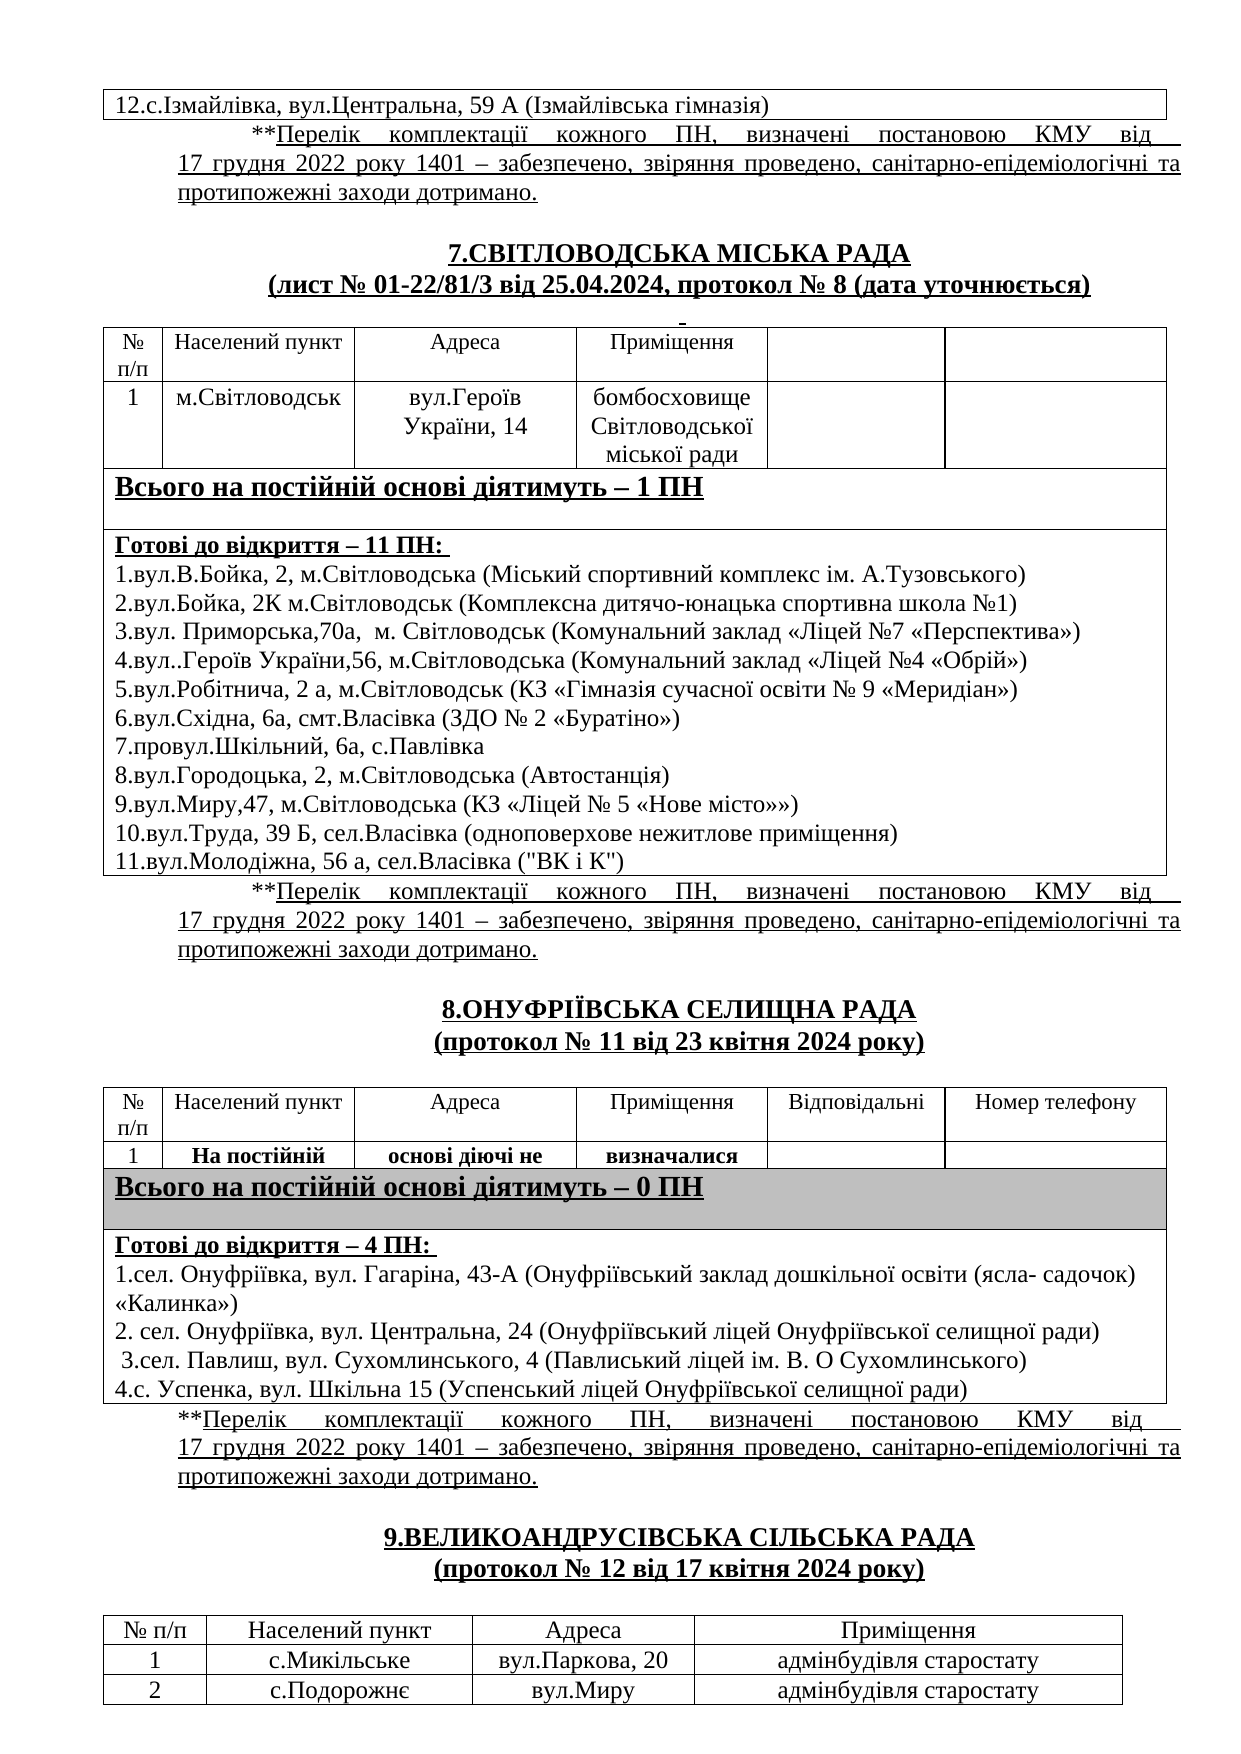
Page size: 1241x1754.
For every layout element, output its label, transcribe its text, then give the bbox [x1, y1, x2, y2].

table_cell Готові до відкриття – 11 ПН: 1.вул.В.Бойка, 2, м.Світловодська (Міський спортивний комплекс ім. А.Тузовського) 2.вул.Бойка, 2К м.Світловодськ (Комплексна дитячо-юнацька спортивна школа №1) 3.вул. Приморська,70а, м. Світловодськ (Комунальний заклад «Ліцей №7 «Перспектива») 4.вул..Героїв України,56, м.Світловодська (Комунальний заклад «Ліцей №4 «Обрій») 5.вул.Робітнича, 2 а, м.Світловодськ (КЗ «Гімназія сучасної освіти № 9 «Меридіан») 6.вул.Східна, 6а, смт.Власівка (ЗДО № 2 «Буратіно») 7.провул.Шкільний, 6а, с.Павлівка 8.вул.Городоцька, 2, м.Світловодська (Автостанція) 9.вул.Миру,47, м.Світловодська (КЗ «Ліцей № 5 «Нове місто»») 10.вул.Труда, 39 Б, сел.Власівка (одноповерхове нежитлове приміщення) 11.вул.Молодіжна, 56 а, сел.Власівка ("ВК і К") [104, 530, 1166, 875]
table_cell Готові до відкриття – 4 ПН: 1.сел. Онуфріївка, вул. Гагаріна, 43-А (Онуфріївський заклад дошкільної освіти (ясла- садочок) «Калинка») 2. сел. Онуфріївка, вул. Центральна, 24 (Онуфріївський ліцей Онуфріївської селищної ради) 3.сел. Павлиш, вул. Сухомлинського, 4 (Павлиський ліцей ім. В. О Сухомлинського) 4.с. Успенка, вул. Шкільна 15 (Успенський ліцей Онуфріївської селищної ради) [104, 1230, 1166, 1403]
table_header № п/п [104, 1088, 162, 1141]
table_header Приміщення [577, 328, 767, 381]
table_header Номер телефону [946, 1088, 1166, 1141]
table_header Населений пункт [207, 1616, 472, 1644]
table_cell 1 [104, 1645, 206, 1674]
text 9.ВЕЛИКОАНДРУСІВСЬКА СІЛЬСЬКА РАДА [177, 1521, 1181, 1552]
table_header Населений пункт [163, 1088, 354, 1141]
table_header [946, 328, 1166, 381]
table_header Населений пункт [163, 328, 354, 381]
text (протокол № 11 від 23 квітня 2024 року) [177, 1025, 1181, 1056]
table_cell 1 [104, 382, 162, 468]
table_cell [946, 382, 1166, 468]
table_cell [946, 1142, 1166, 1168]
text (лист № 01-22/81/3 від 25.04.2024, протокол № 8 (дата уточнюється) [177, 268, 1181, 299]
table_cell 2 [104, 1675, 206, 1704]
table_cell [104, 90, 1166, 118]
table_cell [768, 382, 944, 468]
text (протокол № 12 від 17 квітня 2024 року) [177, 1552, 1181, 1583]
table_cell с.Микільське [207, 1645, 472, 1674]
text **Перелік комплектації кожного ПН, визначені постановою КМУ від 17 грудня 2022 року 1401 – забезпечено, звіряння проведено, санітарно-епідеміологічні та протипожежні заходи дотримано. [177, 876, 1181, 930]
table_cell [695, 1675, 1122, 1704]
table_cell м.Світловодськ [163, 382, 354, 468]
table_cell вул.Героїв України, 14 [355, 382, 576, 468]
table_header Адреса [355, 1088, 576, 1141]
table_cell бомбосховище Світловодської міської ради [577, 382, 767, 468]
text 7.СВІТЛОВОДСЬКА МІСЬКА РАДА [177, 237, 1181, 268]
table_cell Всього на постійній основі діятимуть – 1 ПН [104, 469, 1166, 529]
table_cell вул.Паркова, 20 [473, 1645, 694, 1674]
text 8.ОНУФРІЇВСЬКА СЕЛИЩНА РАДА [177, 994, 1181, 1025]
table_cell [695, 1645, 1122, 1674]
table_cell Всього на постійній основі діятимуть – 0 ПН [104, 1169, 1166, 1229]
table_header Адреса [355, 328, 576, 381]
table_cell визначалися [577, 1142, 767, 1168]
table_cell [768, 1142, 944, 1168]
table_cell основі діючі не [355, 1142, 576, 1168]
table_header Адреса [473, 1616, 694, 1644]
text **Перелік комплектації кожного ПН, визначені постановою КМУ від 17 грудня 2022 року 1401 – забезпечено, звіряння проведено, санітарно-епідеміологічні та протипожежні заходи дотримано. [177, 119, 1181, 173]
table_cell вул.Миру [473, 1675, 694, 1704]
text **Перелік комплектації кожного ПН, визначені постановою КМУ від 17 грудня 2022 року 1401 – забезпечено, звіряння проведено, санітарно-епідеміологічні та протипожежні заходи дотримано. [177, 1404, 1181, 1457]
table_cell На постійній [163, 1142, 354, 1168]
table_cell 1 [104, 1142, 162, 1168]
text **Перелік комплектації кожного ПН, визначені постановою КМУ від 17 грудня 2022 року 1401 – забезпечено, звіряння проведено, санітарно-епідеміологічні та протипожежні заходи дотримано. [177, 931, 1181, 962]
table_header Приміщення [695, 1616, 1122, 1644]
text **Перелік комплектації кожного ПН, визначені постановою КМУ від 17 грудня 2022 року 1401 – забезпечено, звіряння проведено, санітарно-епідеміологічні та протипожежні заходи дотримано. [177, 174, 1181, 206]
table_header № п/п [104, 1616, 206, 1644]
table_header Відповідальні [768, 1088, 944, 1141]
table_header Приміщення [577, 1088, 767, 1141]
table_header [768, 328, 944, 381]
table_cell с.Подорожнє [207, 1675, 472, 1704]
table_header № п/п [104, 328, 162, 381]
text **Перелік комплектації кожного ПН, визначені постановою КМУ від 17 грудня 2022 року 1401 – забезпечено, звіряння проведено, санітарно-епідеміологічні та протипожежні заходи дотримано. [177, 1458, 1181, 1490]
